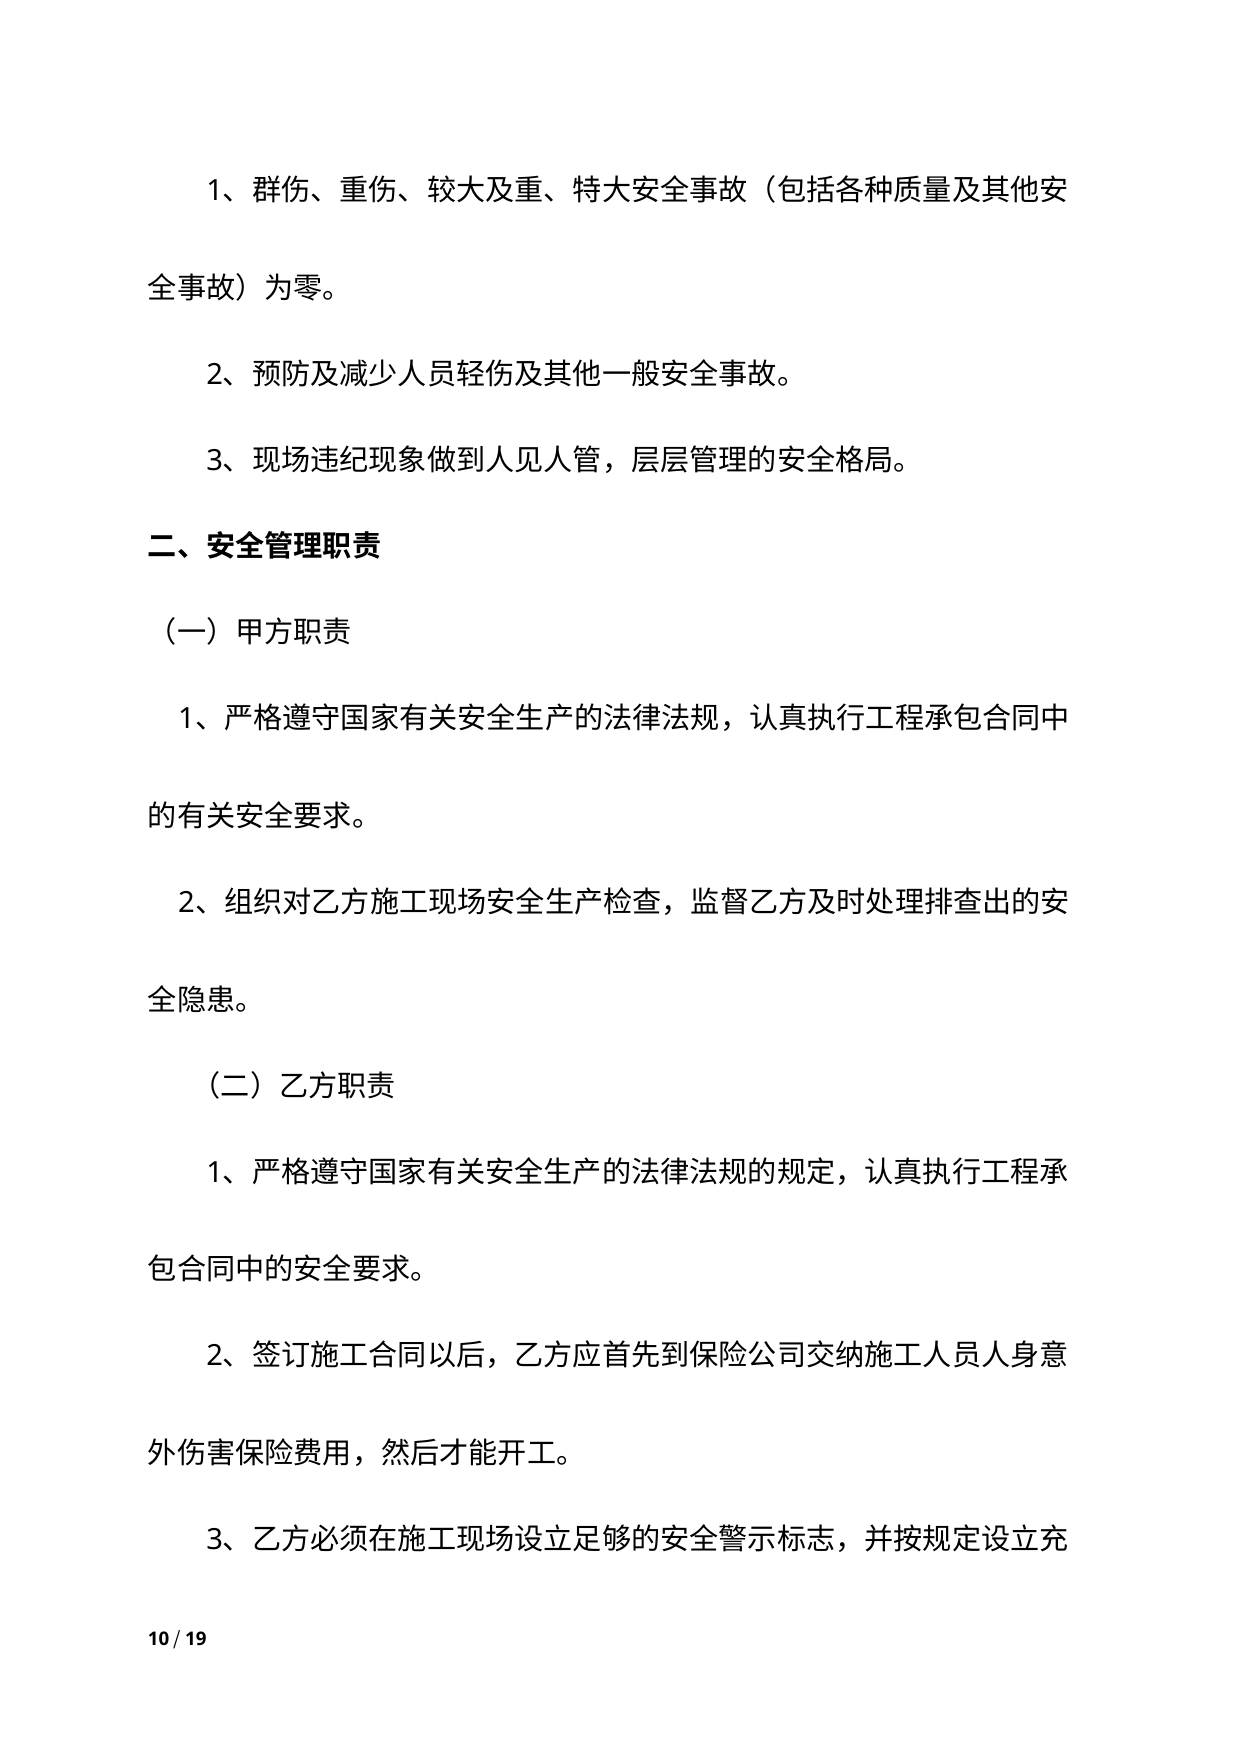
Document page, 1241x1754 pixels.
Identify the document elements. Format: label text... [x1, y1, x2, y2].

text 二、安全管理职责 [148, 511, 1093, 576]
text 2、组织对乙方施工现场安全生产检查，监督乙方及时处理排查出的安全隐患。 [148, 867, 1093, 1030]
text 2、预防及减少人员轻伤及其他一般安全事故。 [148, 339, 1093, 404]
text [148, 1504, 1093, 1569]
text 2、签订施工合同以后，乙方应首先到保险公司交纳施工人员人身意外伤害保险费用，然后才能开工。 [148, 1321, 1093, 1483]
text （二）乙方职责 [148, 1051, 1093, 1116]
text 3、现场违纪现象做到人见人管，层层管理的安全格局。 [148, 425, 1093, 490]
text （一）甲方职责 [148, 597, 1093, 662]
text 1、严格遵守国家有关安全生产的法律法规，认真执行工程承包合同中的有关安全要求。 [148, 684, 1093, 846]
text 1、群伤、重伤、较大及重、特大安全事故（包括各种质量及其他安全事故）为零。 [148, 155, 1093, 318]
text 1、严格遵守国家有关安全生产的法律法规的规定，认真执行工程承包合同中的安全要求。 [148, 1137, 1093, 1299]
